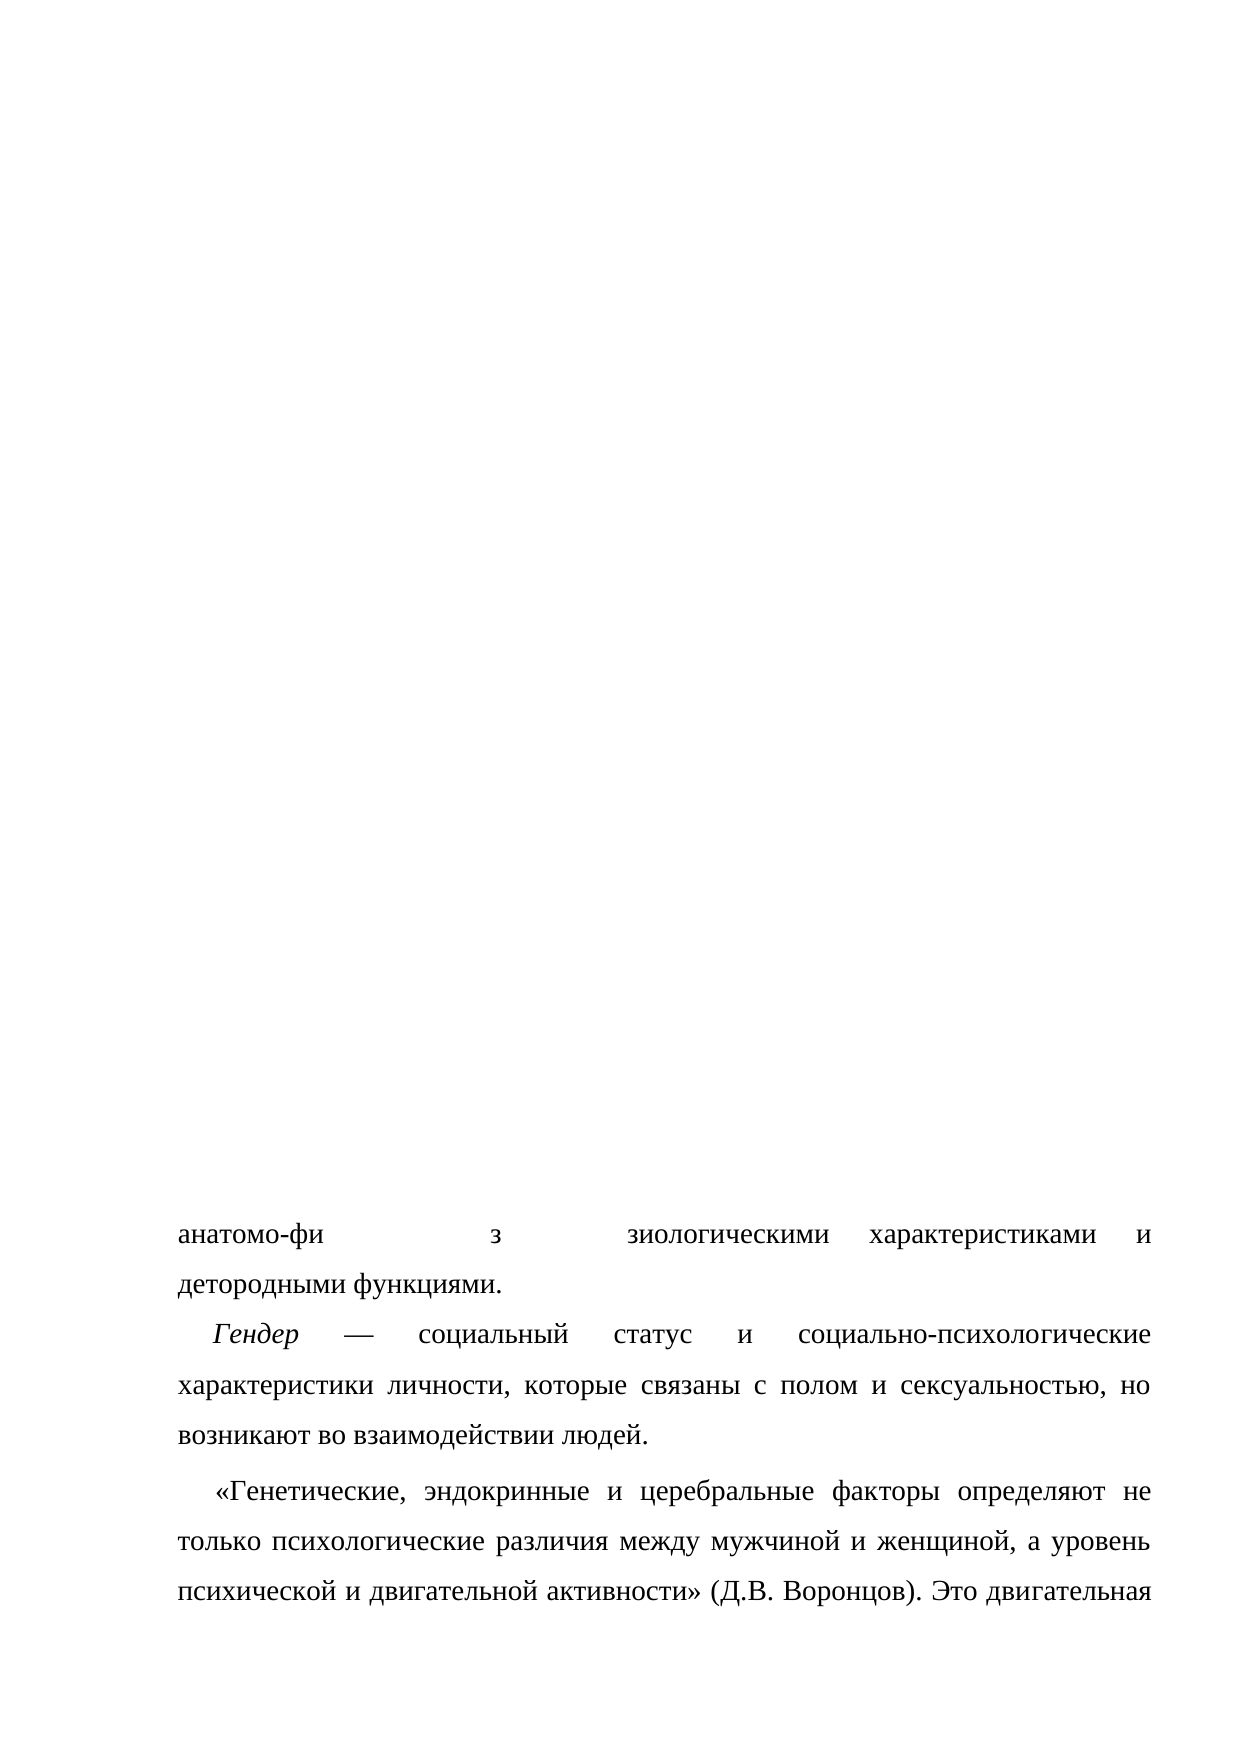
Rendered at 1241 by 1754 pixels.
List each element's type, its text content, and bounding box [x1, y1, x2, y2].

text Пол в переводе с латинского означает «порождать». Это биологическое различие между людьми, определяемое генетическим строением клеток, анатомо-физзиологическими характеристиками и детородными функциями. [178, 118, 1152, 1300]
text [177, 1473, 1152, 1607]
text Гендер — социальный статус и социально-психологические характеристики личности, которые связаны с полом и сексуальностью, но возникают во взаимодействии людей. [178, 1317, 1151, 1451]
